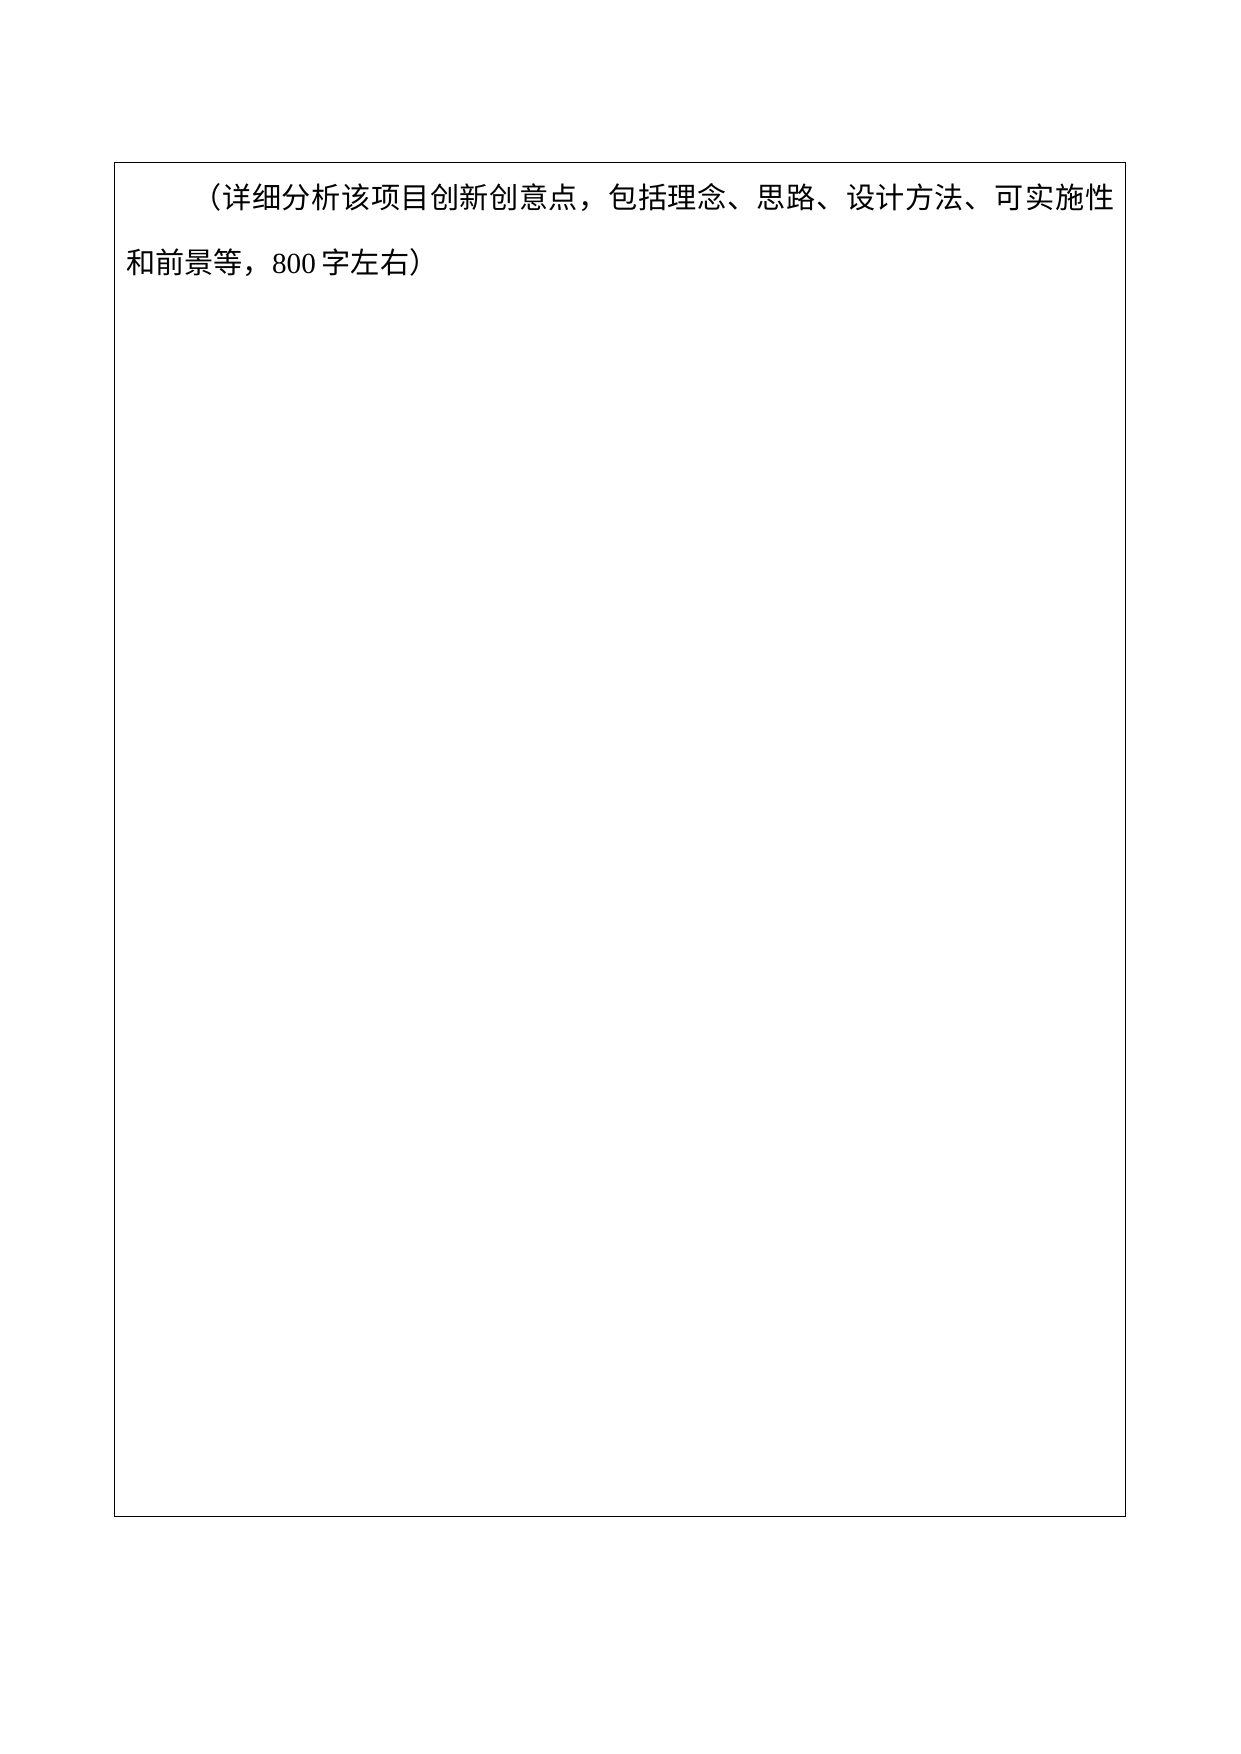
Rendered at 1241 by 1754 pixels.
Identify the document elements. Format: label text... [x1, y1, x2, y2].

table_header （详细分析该项目创新创意点，包括理念、思路、设计方法、可实施性和前景等，800字左右） [115, 163, 1125, 1516]
